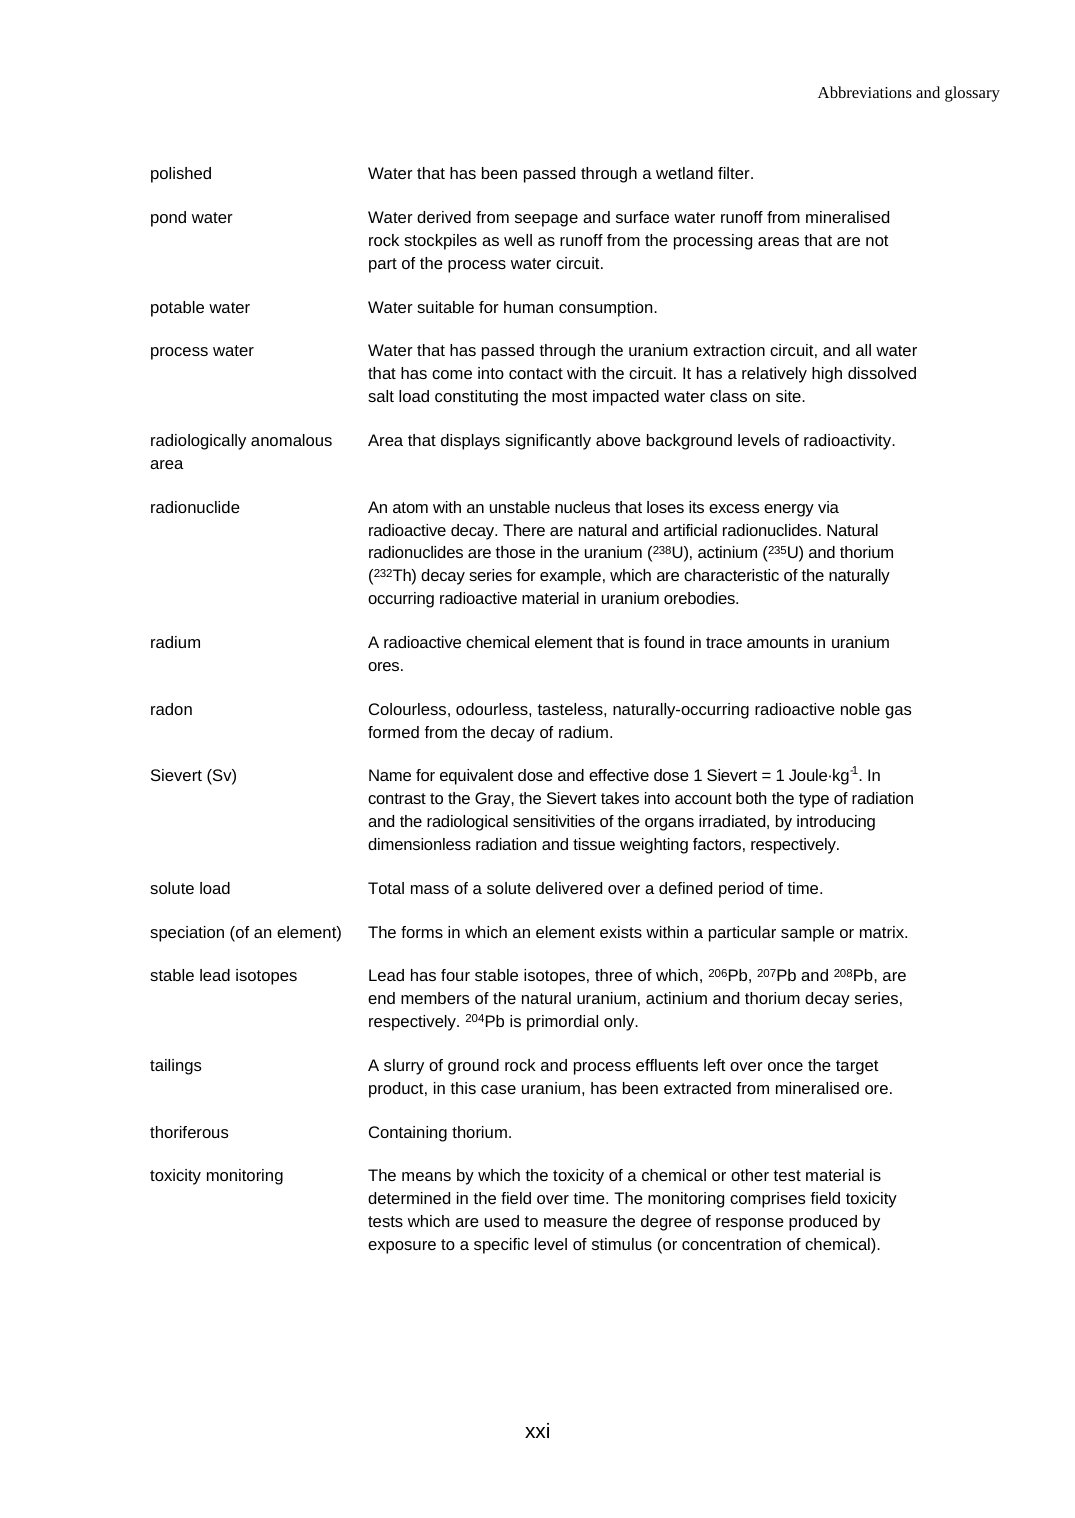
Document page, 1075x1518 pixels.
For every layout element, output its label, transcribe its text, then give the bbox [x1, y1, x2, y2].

table_cell thoriferous [139, 1108, 357, 1152]
table_cell radon [139, 685, 357, 752]
table_cell solute load [139, 865, 357, 908]
table_cell Water suitable for human consumption. [357, 283, 933, 327]
table_cell The means by which the toxicity of a chemical or other test material is determined in the field over time. The monitoring comprises field toxicity tests which are used to measure the degree of response produced by exposure to a specific level of stimulus (or concentration of chemical). [357, 1152, 933, 1264]
table_cell radiologically anomalous area [139, 417, 357, 483]
table_cell A slurry of ground rock and process effluents left over once the target product, in this case uranium, has been extracted from mineralised ore. [357, 1042, 933, 1108]
table_cell Water that has passed through the uranium extraction circuit, and all water that has come into contact with the circuit. It has a relatively high dissolved salt load constituting the most impacted water class on site. [357, 327, 933, 417]
table_cell process water [139, 327, 357, 417]
table_cell tailings [139, 1042, 357, 1108]
table_cell speciation (of an element) [139, 908, 357, 952]
table_cell radium [139, 619, 357, 685]
table_cell Colourless, odourless, tasteless, naturally-occurring radioactive noble gas formed from the decay of radium. [357, 685, 933, 752]
table_cell potable water [139, 283, 357, 327]
table_cell stable lead isotopes [139, 952, 357, 1042]
table_cell Containing thorium. [357, 1108, 933, 1152]
table_cell Name for equivalent dose and effective dose 1 Sievert = 1 Joule∙kg-1. In contrast to the Gray, the Sievert takes into account both the type of radiation and the radiological sensitivities of the organs irradiated, by introducing dimensionless radiation and tissue weighting factors, respectively. [357, 752, 933, 864]
table_cell Water derived from seepage and surface water runoff from mineralised rock stockpiles as well as runoff from the processing areas that are not part of the process water circuit. [357, 194, 933, 283]
table_cell Area that displays significantly above background levels of radioactivity. [357, 417, 933, 483]
table_cell A radioactive chemical element that is found in trace amounts in uranium ores. [357, 619, 933, 685]
table_cell toxicity monitoring [139, 1152, 357, 1264]
table_cell Total mass of a solute delivered over a defined period of time. [357, 865, 933, 908]
table_cell Water that has been passed through a wetland filter. [357, 150, 933, 194]
table_cell Lead has four stable isotopes, three of which, 206Pb, 207Pb and 208Pb, are end members of the natural uranium, actinium and thorium decay series, respectively. 204Pb is primordial only. [357, 952, 933, 1042]
table_cell An atom with an unstable nucleus that loses its excess energy via radioactive decay. There are natural and artificial radionuclides. Natural radionuclides are those in the uranium (238U), actinium (235U) and thorium (232Th) decay series for example, which are characteristic of the naturally occurring radioactive material in uranium orebodies. [357, 483, 933, 619]
table_cell The forms in which an element exists within a particular sample or matrix. [357, 908, 933, 952]
table_cell radionuclide [139, 483, 357, 619]
table_cell Sievert (Sv) [139, 752, 357, 864]
table_cell polished [139, 150, 357, 194]
table_cell pond water [139, 194, 357, 283]
